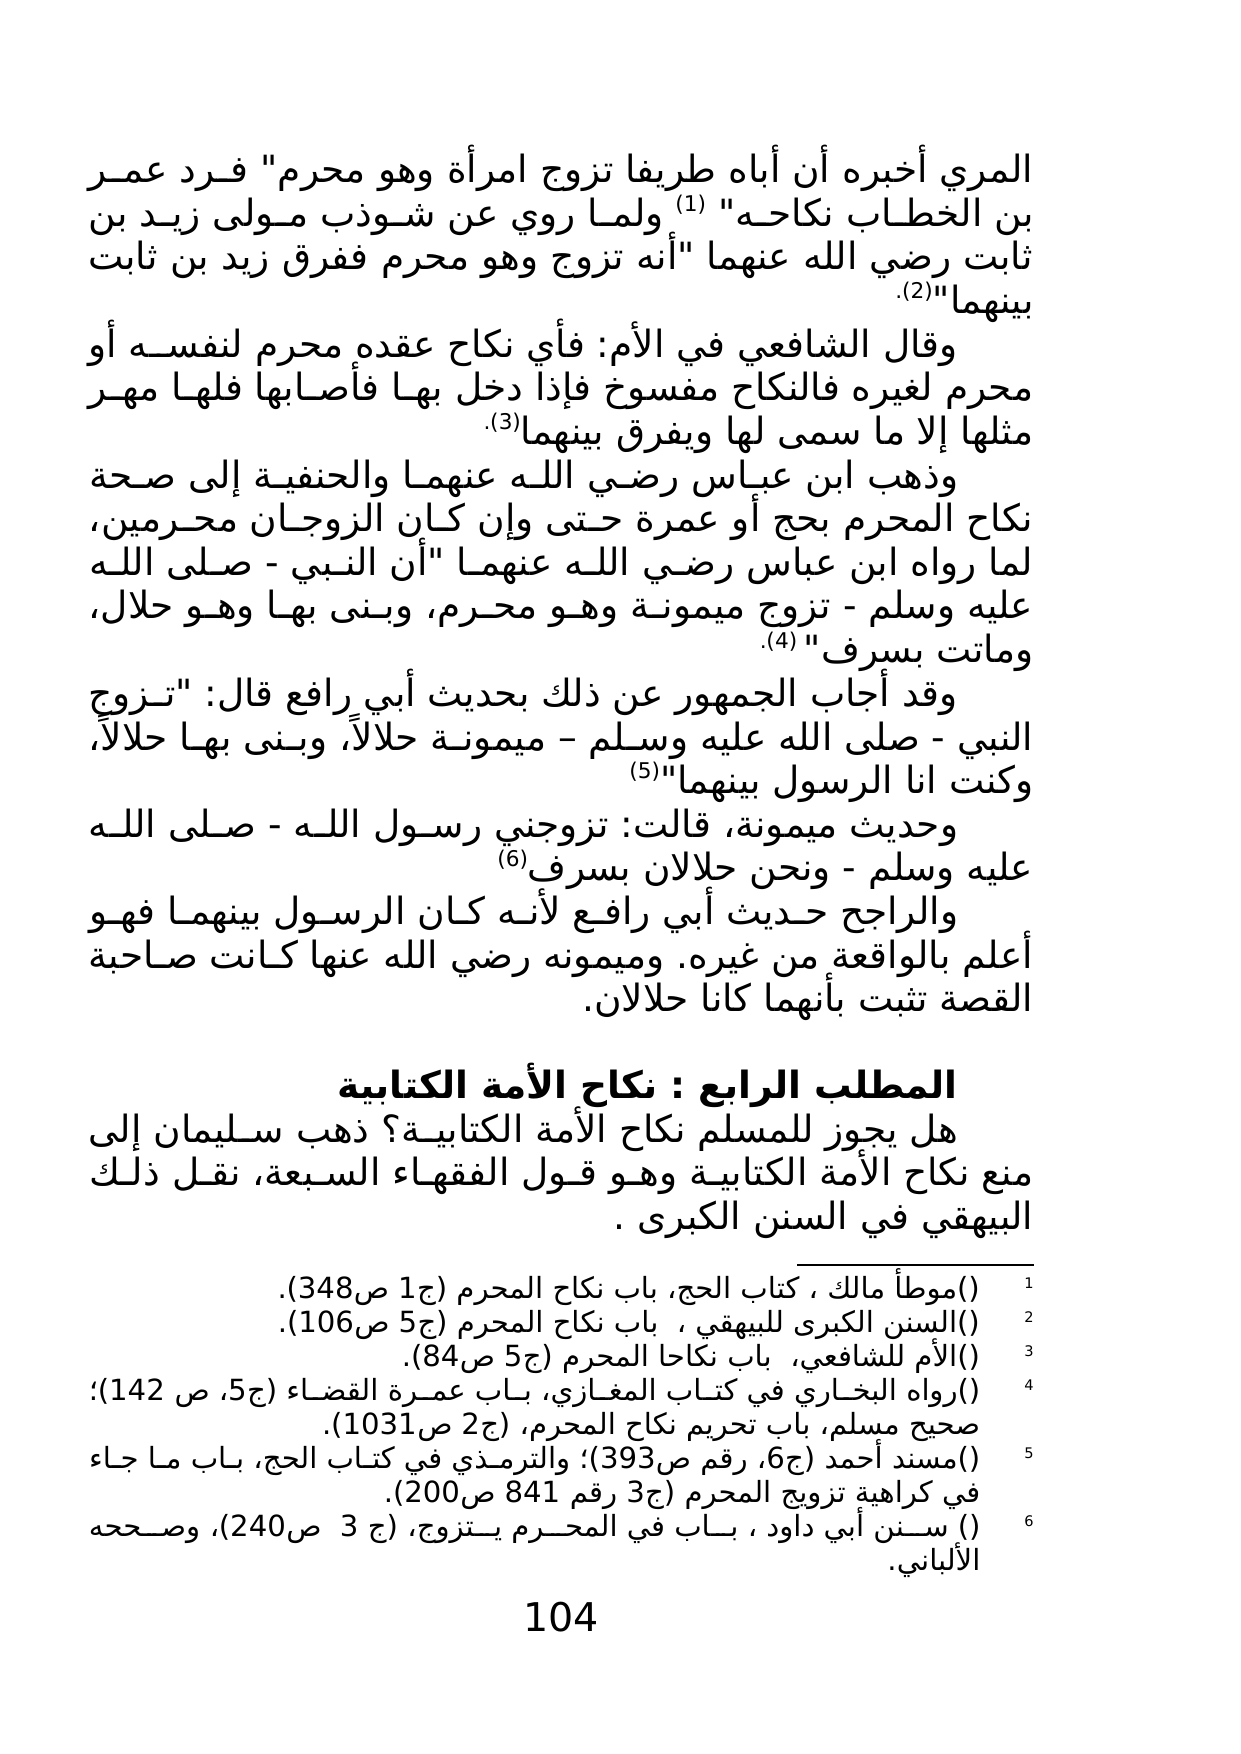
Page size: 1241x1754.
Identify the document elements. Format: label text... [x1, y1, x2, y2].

text وقد أجاب الجمهور عن ذلك بحديث أبي رافع قال: "تزوج النبي - صلى الله عليه وسلم – ميمونة حلالاً، وبنى بها حلالاً، وكنت انا الرسول بينهما"() [89, 671, 1033, 802]
text هل يجوز للمسلم نكاح الأمة الكتابية؟ ذهب سليمان إلى منع نكاح الأمة الكتابية وهو قول الفقهاء السبعة، نقل ذلك البيهقي في السنن الكبرى . [89, 1107, 1033, 1238]
text وحديث ميمونة، قالت: تزوجني رسول الله - صلى الله عليه وسلم - ونحن حلالان بسرف() [89, 802, 1033, 890]
text وقال الشافعي في الأم: فأي نكاح عقده محرم لنفسه أو محرم لغيره فالنكاح مفسوخ فإذا دخل بها فأصابها فلها مهر مثلها إلا ما سمى لها ويفرق بينهما(). [89, 322, 1033, 453]
text المطلب الرابع : نكاح الأمة الكتابية [89, 1064, 1033, 1107]
text والراجح حديث أبي رافع لأنه كان الرسول بينهما فهو أعلم بالواقعة من غيره. وميمونه رضي الله عنها كانت صاحبة القصة تثبت بأنهما كانا حلالان. [89, 890, 1033, 1021]
text ولما روي عن علي رضي الله عنه "من تزوج وهو محرم نزعنا منه امرأته"() ، وروى مالك أن أن أبا غطفان بن طريف المري أخبره أن أباه طريفا تزوج امرأة وهو محرم" فرد عمر بن الخطاب نكاحه" () ولما روي عن شوذب مولى زيد بن ثابت رضي الله عنهما "أنه تزوج وهو محرم ففرق زيد بن ثابت بينهما"(). [89, 148, 1033, 322]
text وذهب ابن عباس رضي الله عنهما والحنفية إلى صحة نكاح المحرم بحج أو عمرة حتى وإن كان الزوجان محرمين، لما رواه ابن عباس رضي الله عنهما "أن النبي - صلى الله عليه وسلم - تزوج ميمونة وهو محرم، وبنى بها وهو حلال، وماتت بسرف" (). [89, 453, 1033, 671]
